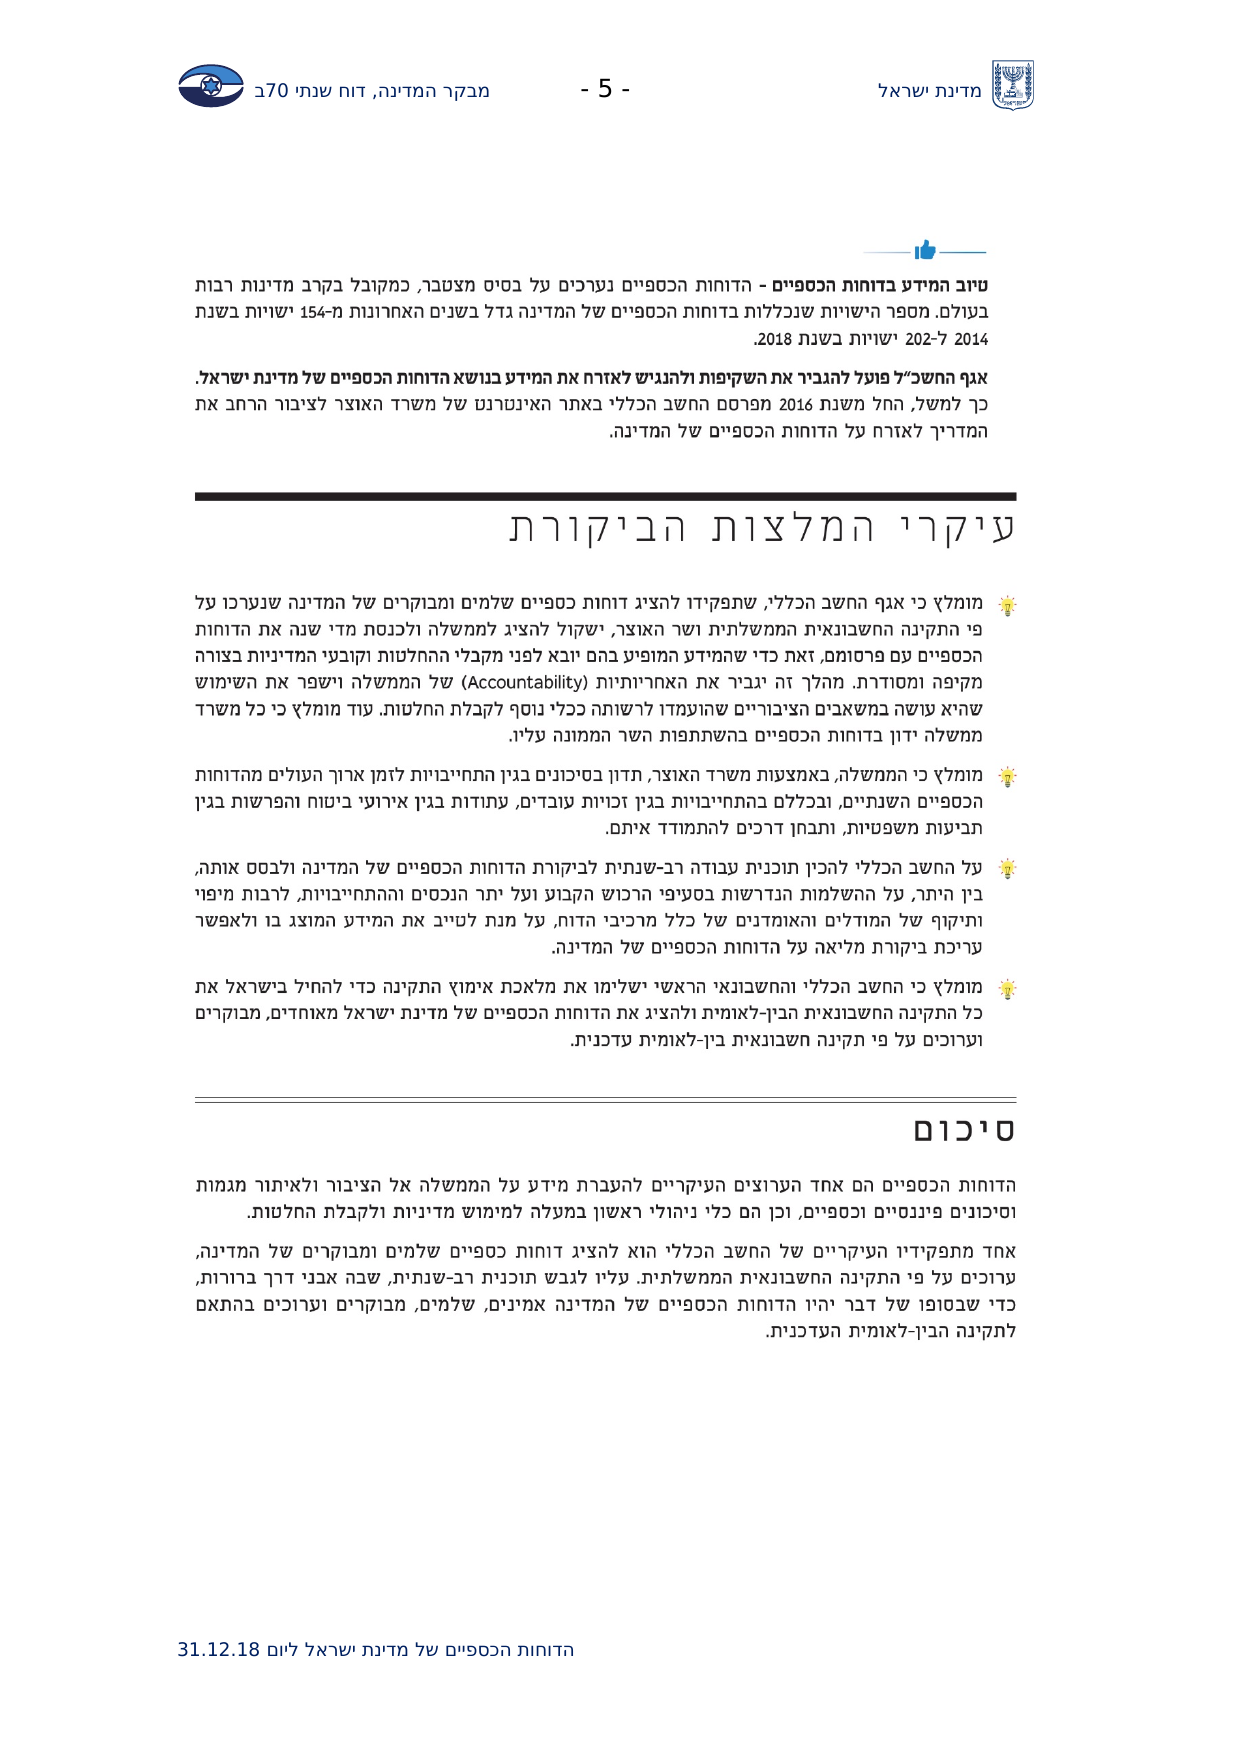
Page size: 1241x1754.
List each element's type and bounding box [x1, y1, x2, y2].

picture [177, 236, 1034, 1346]
